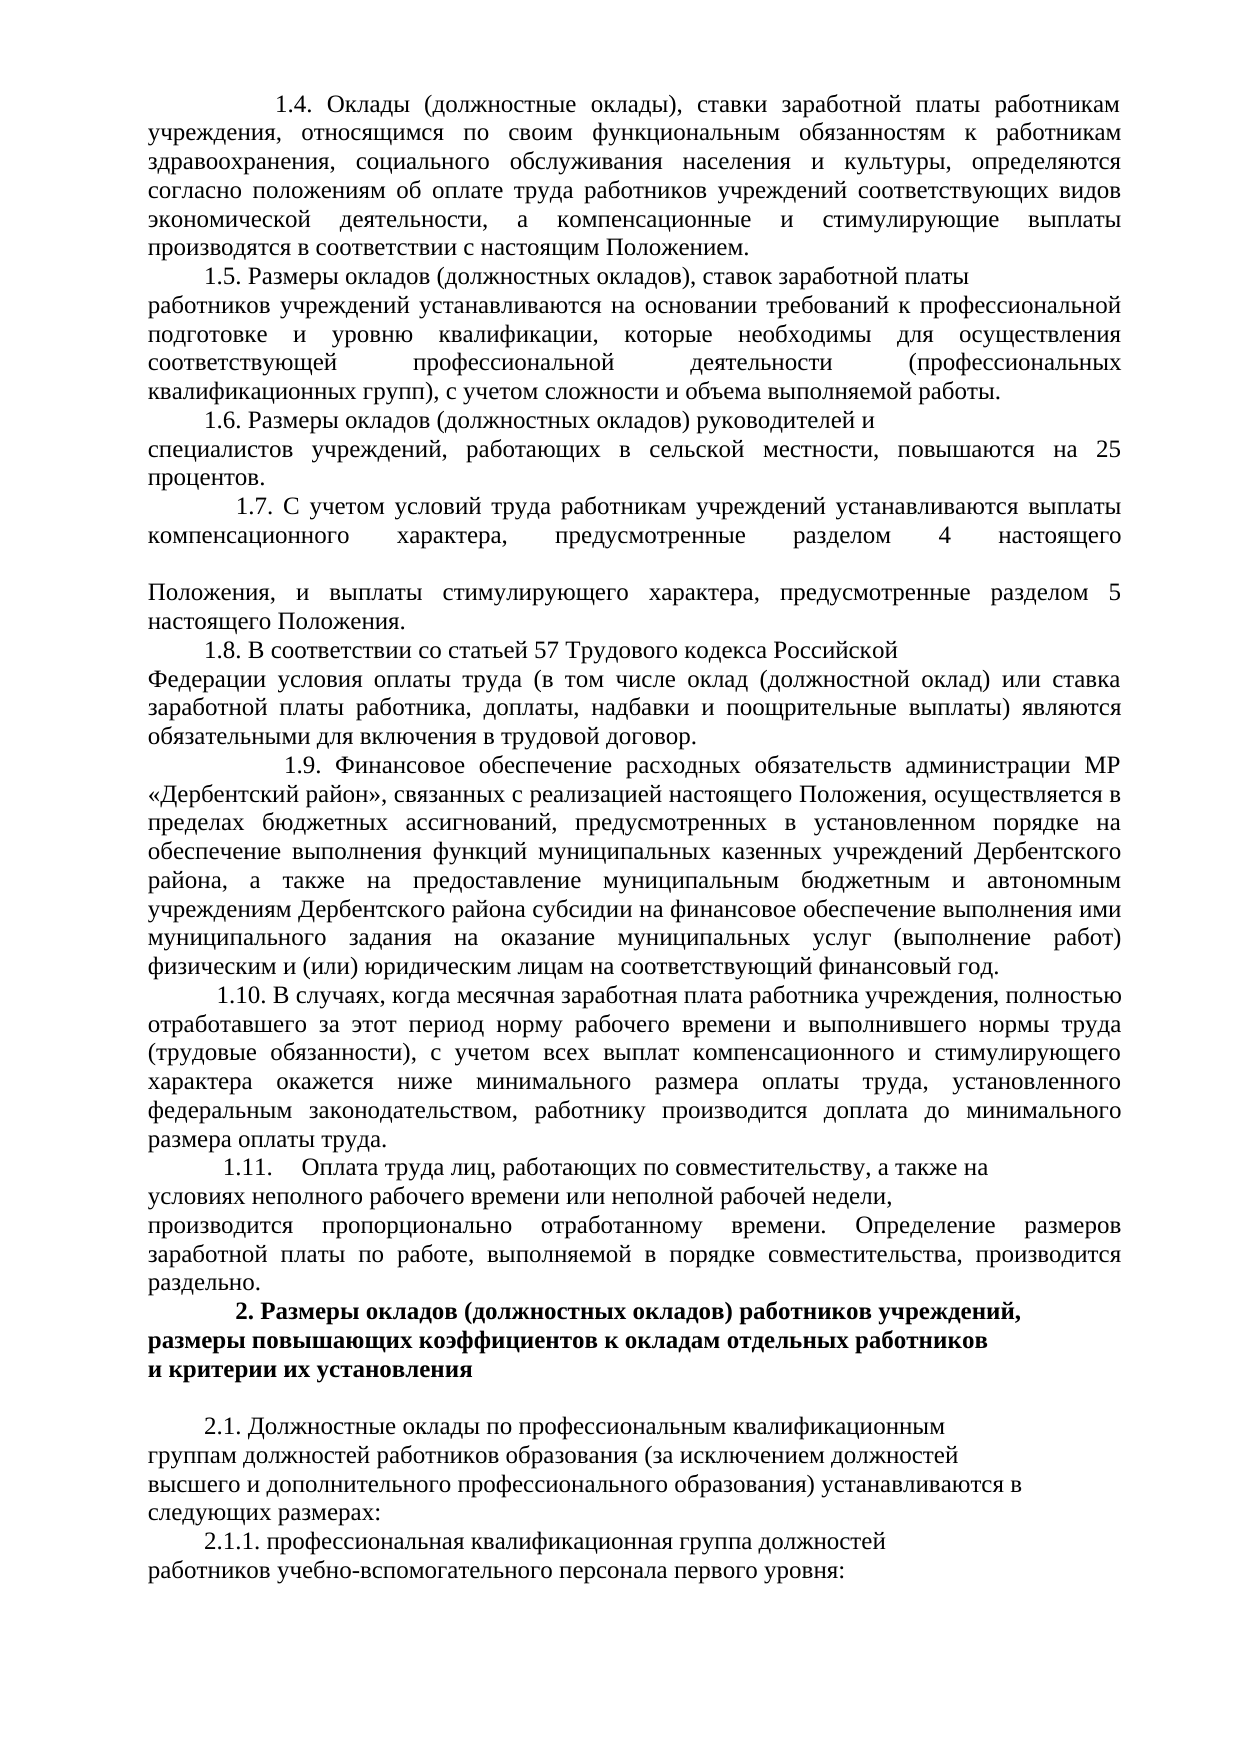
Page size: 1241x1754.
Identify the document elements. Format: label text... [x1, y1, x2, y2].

text 2.1. Должностные оклады по профессиональным квалификационным [148, 1382, 1122, 1440]
text размеры повышающих коэффициентов к окладам отдельных работников [148, 1325, 1122, 1354]
text следующих размерах: [148, 1497, 1122, 1526]
text 1.6. Размеры окладов (должностных окладов) руководителей и [148, 405, 1122, 434]
text 2.1.1. профессиональная квалификационная группа должностей [148, 1526, 1122, 1555]
text работников учебно-вспомогательного персонала первого уровня: [148, 1555, 1122, 1584]
text специалистов учреждений, работающих в сельской местности, повышаются на 25 процентов. [148, 434, 1122, 491]
text Федерации условия оплаты труда (в том числе оклад (должностной оклад) или ставка заработной платы работника, доплаты, надбавки и поощрительные выплаты) являются обязательными для включения в трудовой договор. [148, 664, 1122, 750]
text 1.4. Оклады (должностные оклады), ставки заработной платы работникам учреждения, относящимся по своим функциональным обязанностям к работникам здравоохранения, социального обслуживания населения и культуры, определяются согласно положениям об оплате труда работников учреждений соответствующих видов экономической деятельности, а компенсационные и стимулирующие выплаты производятся в соответствии с настоящим Положением. [148, 89, 1122, 261]
text условиях неполного рабочего времени или неполной рабочей недели, [148, 1181, 1122, 1210]
text 1.5. Размеры окладов (должностных окладов), ставок заработной платы [148, 261, 1122, 290]
text и критерии их установления [148, 1354, 1122, 1382]
text высшего и дополнительного профессионального образования) устанавливаются в [148, 1469, 1122, 1497]
text 1.9. Финансовое обеспечение расходных обязательств администрации МР «Дербентский район», связанных с реализацией настоящего Положения, осуществляется в пределах бюджетных ассигнований, предусмотренных в установленном порядке на обеспечение выполнения функций муниципальных казенных учреждений Дербентского района, а также на предоставление муниципальным бюджетным и автономным учреждениям Дербентского района субсидии на финансовое обеспечение выполнения ими муниципального задания на оказание муниципальных услуг (выполнение работ) физическим и (или) юридическим лицам на соответствующий финансовый год. [148, 750, 1122, 980]
text производится пропорционально отработанному времени. Определение размеров заработной платы по работе, выполняемой в порядке совместительства, производится раздельно. 2. Размеры окладов (должностных окладов) работников учреждений, [148, 1210, 1122, 1325]
text группам должностей работников образования (за исключением должностей [148, 1440, 1122, 1469]
text 1.8. В соответствии со статьей 57 Трудового кодекса Российской [148, 635, 1122, 664]
text 1.7. С учетом условий труда работникам учреждений устанавливаются выплаты компенсационного характера, предусмотренные разделом 4 настоящего Положения, и выплаты стимулирующего характера, предусмотренные разделом 5 настоящего Положения. [148, 491, 1122, 635]
text 1.11. Оплата труда лиц, работающих по совместительству, а также на [148, 1152, 1122, 1181]
text работников учреждений устанавливаются на основании требований к профессиональной подготовке и уровню квалификации, которые необходимы для осуществления соответствующей профессиональной деятельности (профессиональных квалификационных групп), с учетом сложности и объема выполняемой работы. [148, 290, 1122, 405]
text 1.10. В случаях, когда месячная заработная плата работника учреждения, полностью отработавшего за этот период норму рабочего времени и выполнившего нормы труда (трудовые обязанности), с учетом всех выплат компенсационного и стимулирующего характера окажется ниже минимального размера оплаты труда, установленного федеральным законодательством, работнику производится доплата до минимального размера оплаты труда. [148, 980, 1122, 1152]
